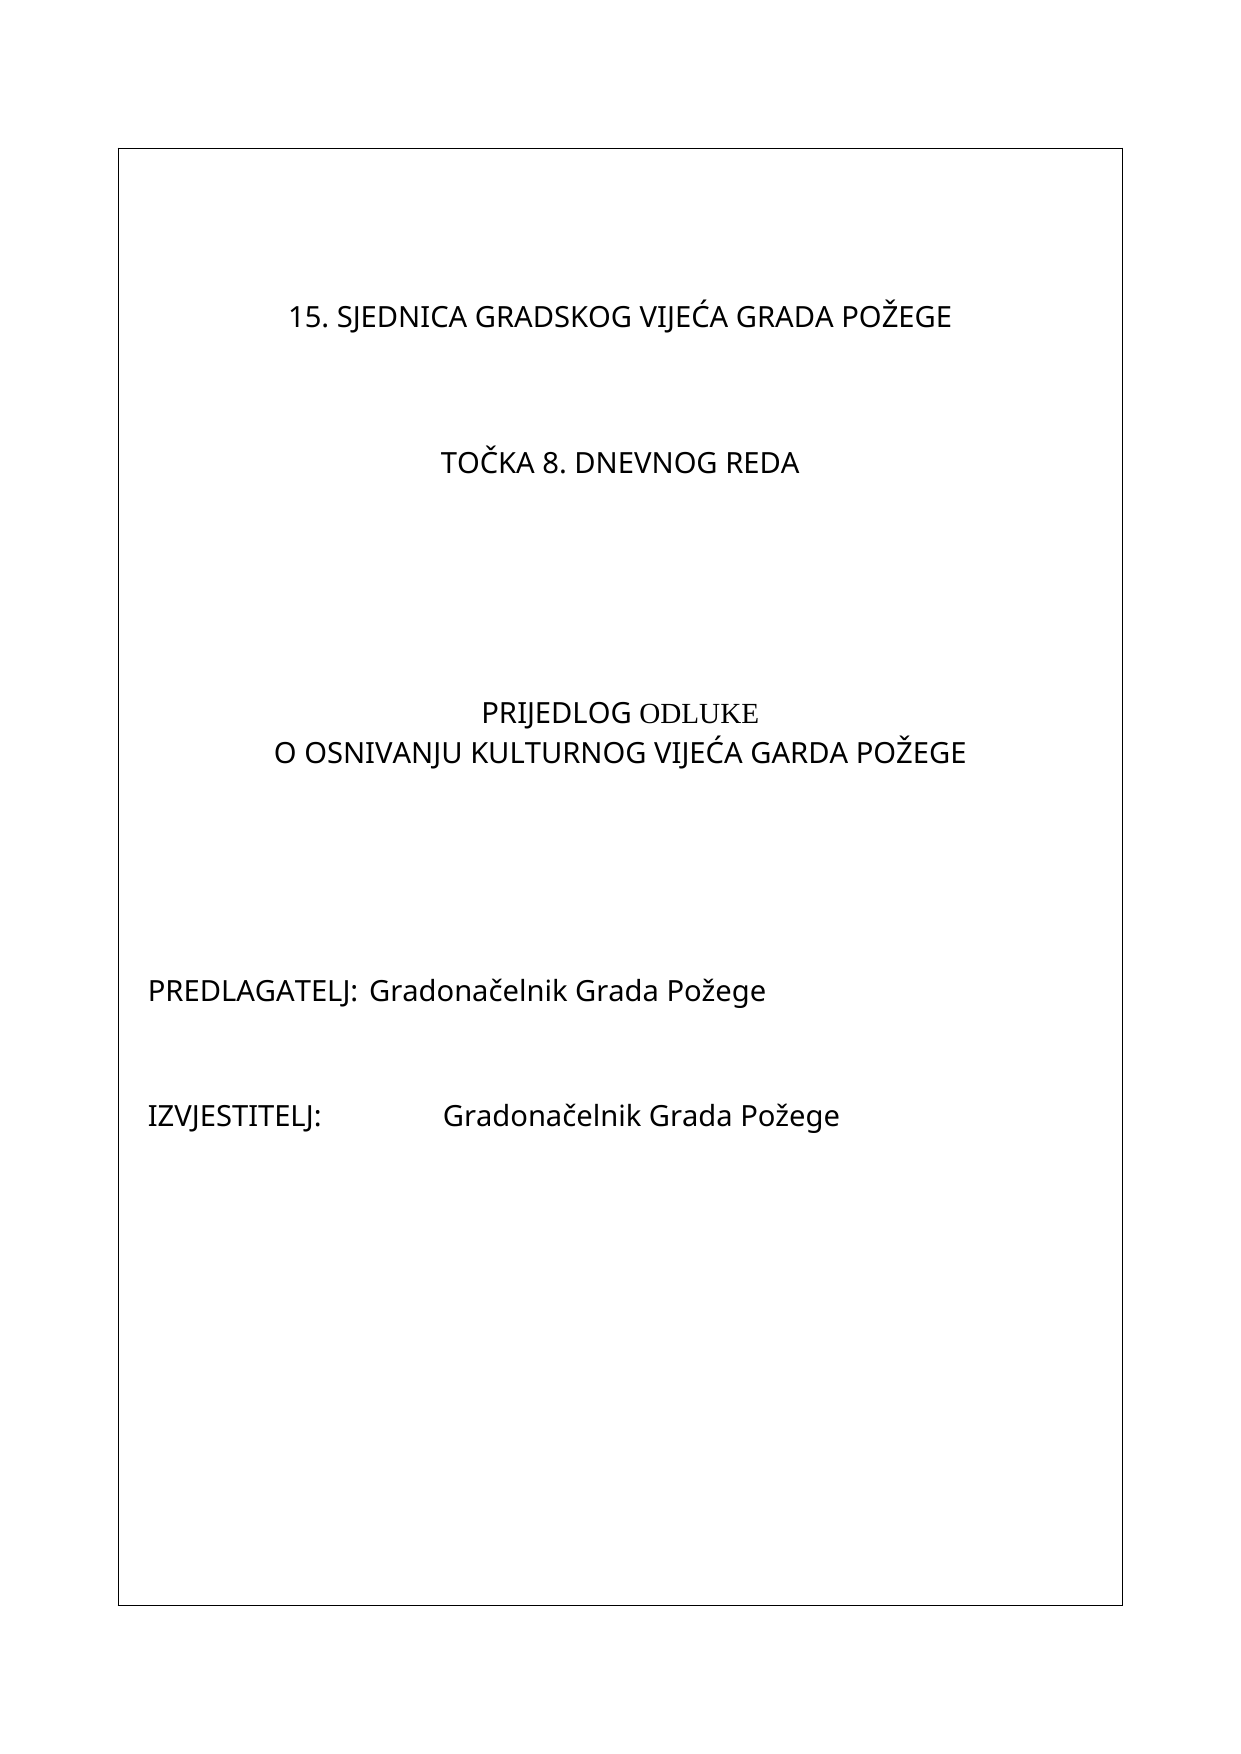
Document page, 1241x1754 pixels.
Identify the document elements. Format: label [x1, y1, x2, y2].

table_header [119, 149, 1122, 1605]
